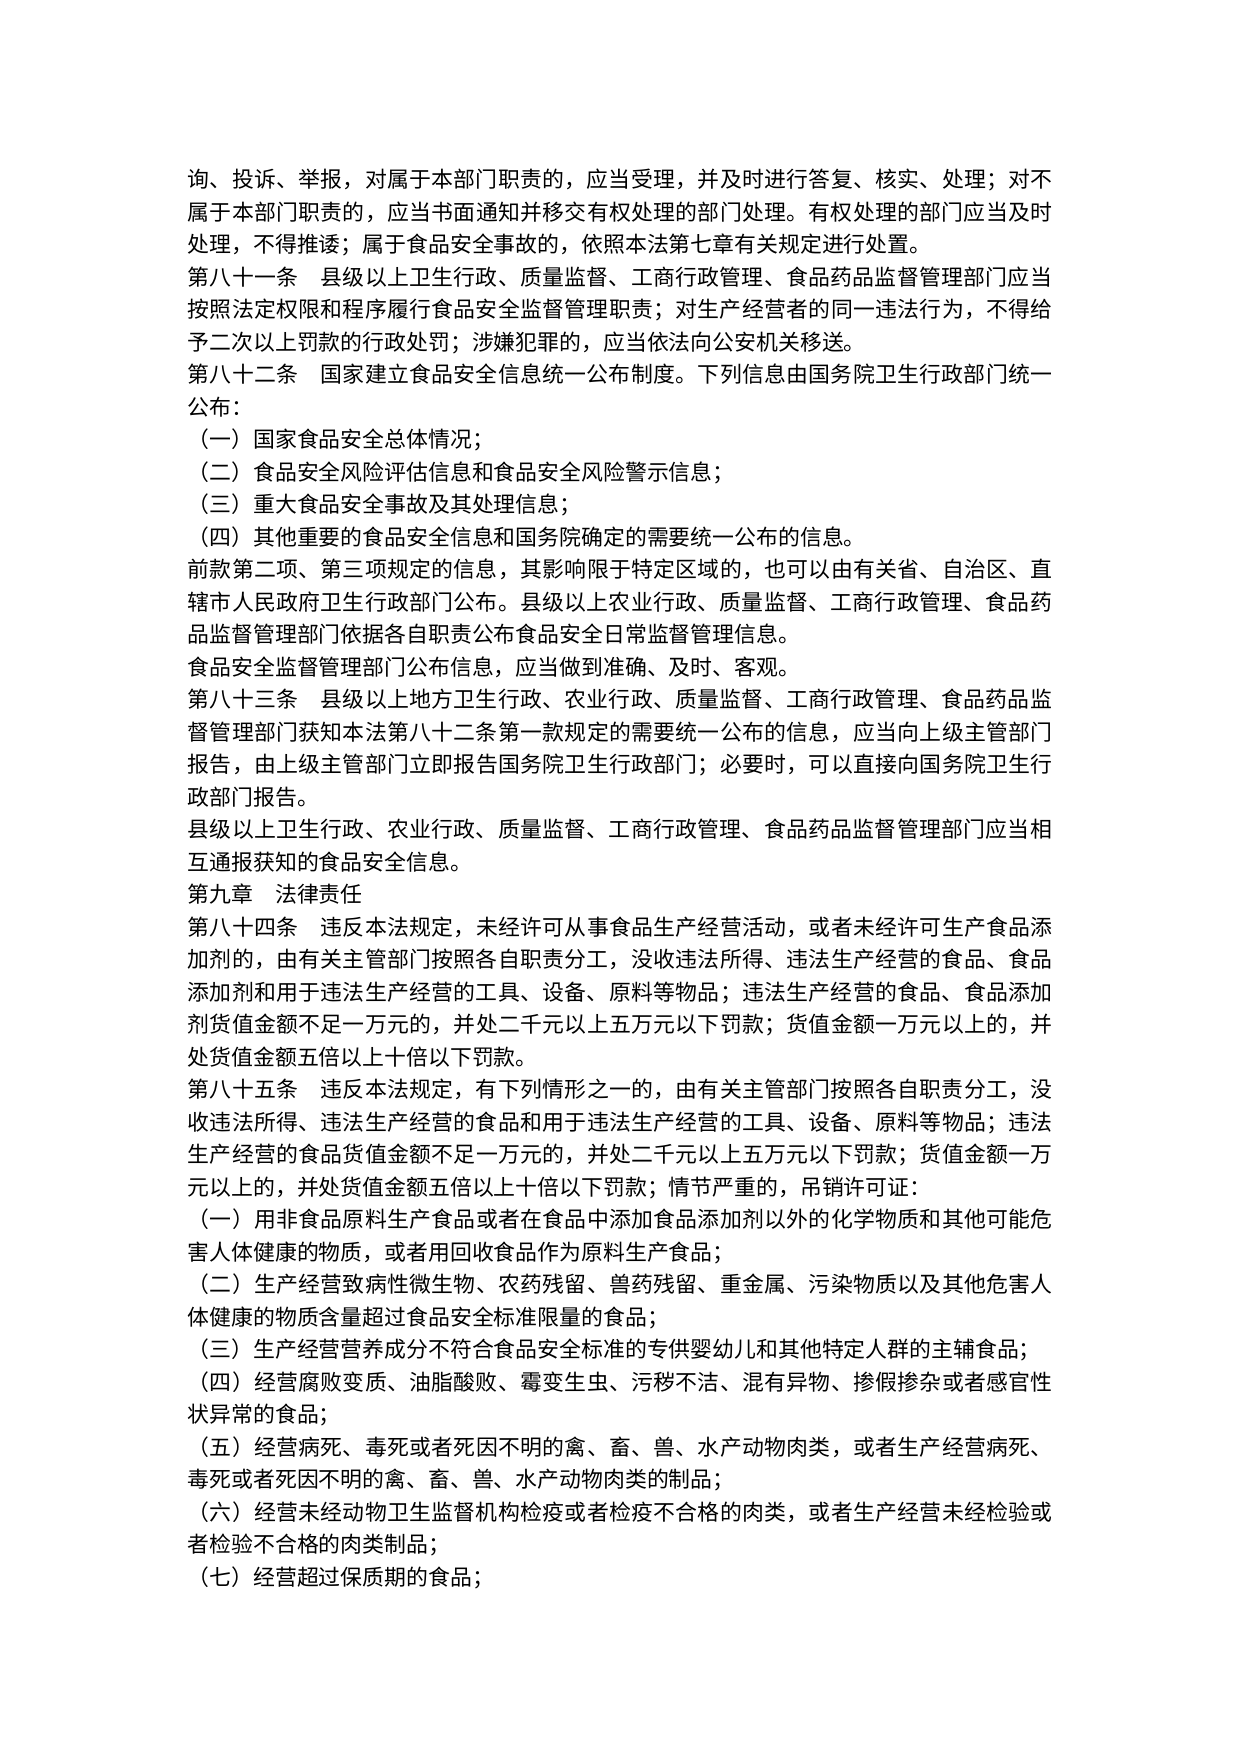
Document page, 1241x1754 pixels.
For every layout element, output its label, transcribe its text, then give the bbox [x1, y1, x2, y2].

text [187, 162, 1053, 877]
text 第九章 法律责任 [187, 877, 1053, 909]
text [187, 909, 1053, 1592]
